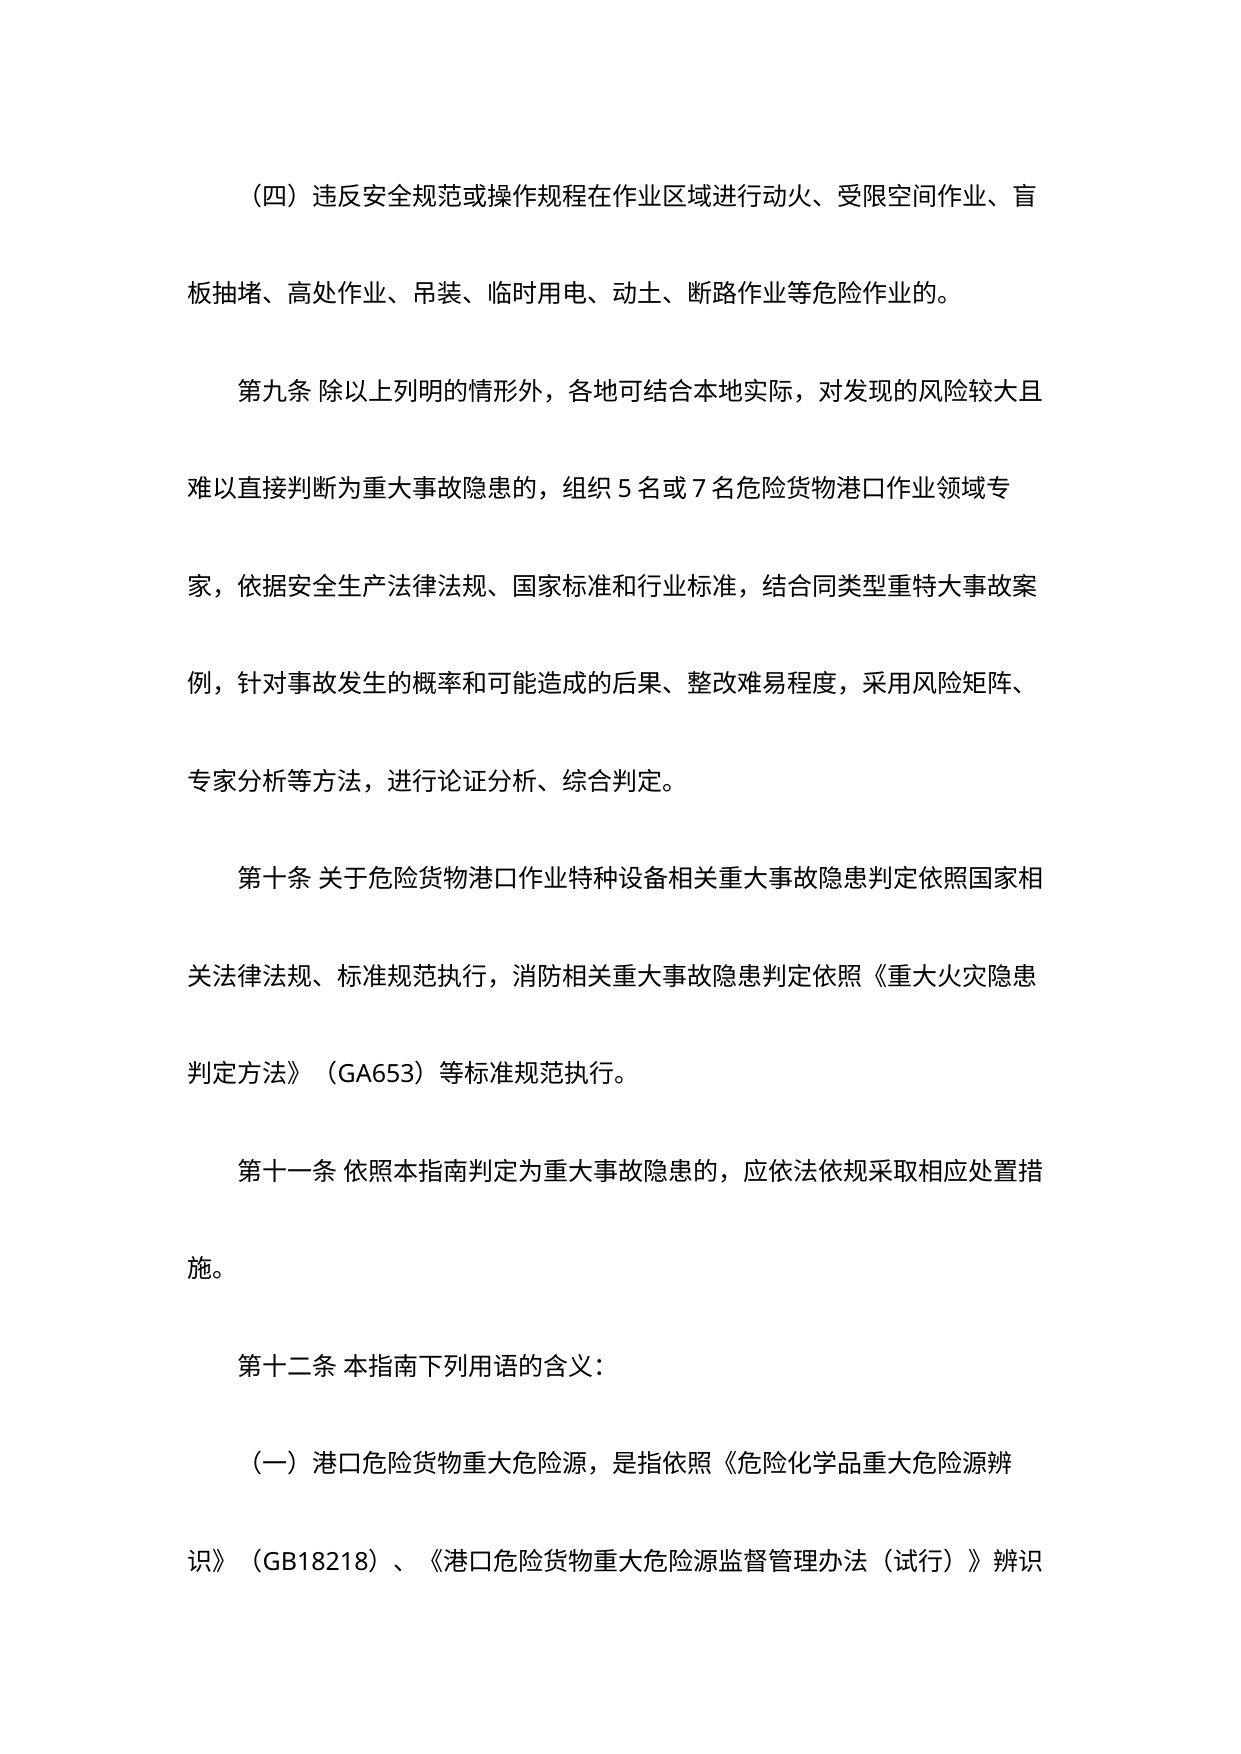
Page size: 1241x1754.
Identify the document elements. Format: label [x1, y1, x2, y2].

text [187, 162, 1053, 1592]
